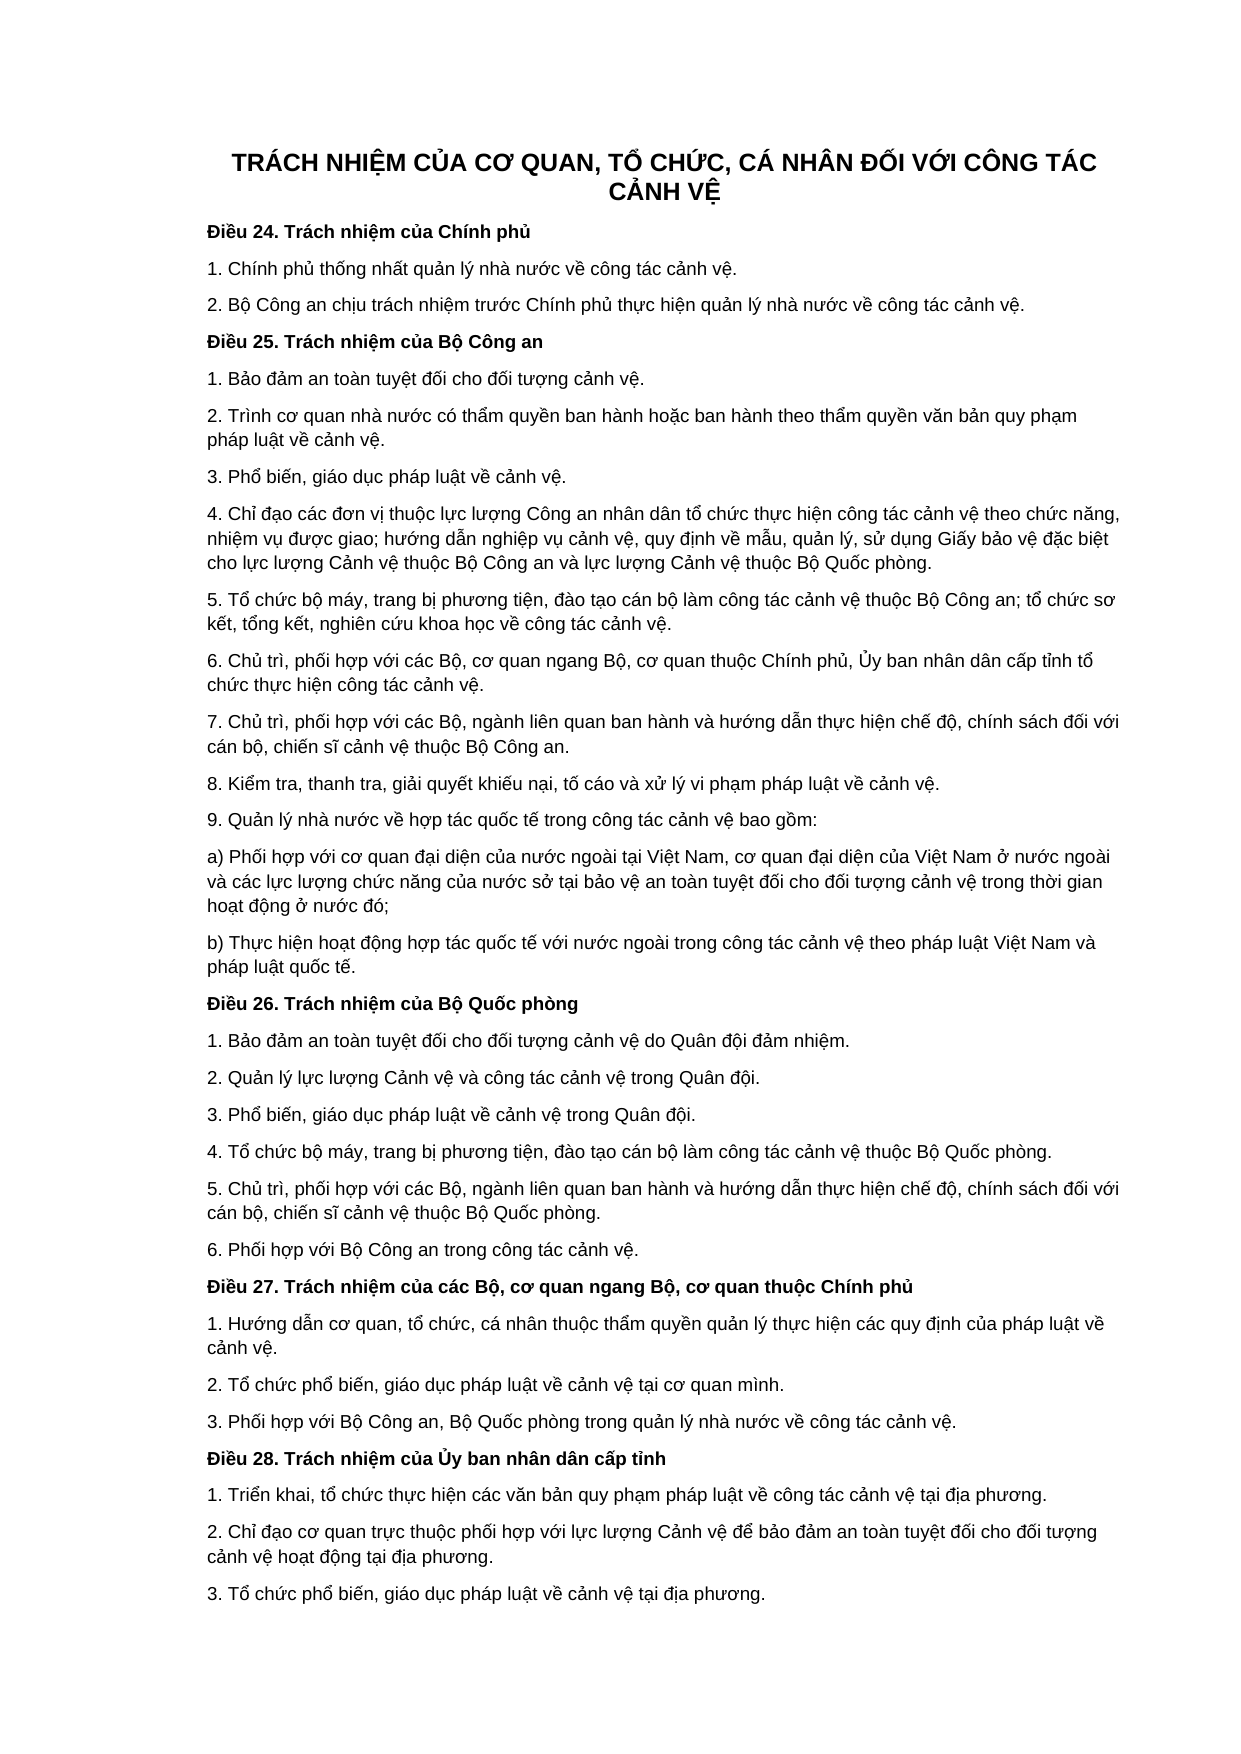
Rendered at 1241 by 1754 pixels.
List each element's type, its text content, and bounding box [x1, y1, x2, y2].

text 4. Chỉ đạo các đơn vị thuộc lực lượng Công an nhân dân tổ chức thực hiện công tác cảnh vệ theo chức năng, nhiệm vụ được giao; hướng dẫn nghiệp vụ cảnh vệ, quy định về mẫu, quản lý, sử dụng Giấy bảo vệ đặc biệt cho lực lượng Cảnh vệ thuộc Bộ Công an và lực lượng Cảnh vệ thuộc Bộ Quốc phòng. [207, 500, 1122, 573]
text 1. Hướng dẫn cơ quan, tổ chức, cá nhân thuộc thẩm quyền quản lý thực hiện các quy định của pháp luật về cảnh vệ. [207, 1309, 1122, 1358]
text Điều 25. Trách nhiệm của Bộ Công an [207, 328, 1122, 353]
text 2. Bộ Công an chịu trách nhiệm trước Chính phủ thực hiện quản lý nhà nước về công tác cảnh vệ. [207, 291, 1122, 316]
text 1. Bảo đảm an toàn tuyệt đối cho đối tượng cảnh vệ do Quân đội đảm nhiệm. [207, 1027, 1122, 1051]
text 2. Tổ chức phổ biến, giáo dục pháp luật về cảnh vệ tại cơ quan mình. [207, 1371, 1122, 1395]
text 3. Tổ chức phổ biến, giáo dục pháp luật về cảnh vệ tại địa phương. [207, 1579, 1122, 1604]
text 7. Chủ trì, phối hợp với các Bộ, ngành liên quan ban hành và hướng dẫn thực hiện chế độ, chính sách đối với cán bộ, chiến sĩ cảnh vệ thuộc Bộ Công an. [207, 708, 1122, 757]
text 6. Chủ trì, phối hợp với các Bộ, cơ quan ngang Bộ, cơ quan thuộc Chính phủ, Ủy ban nhân dân cấp tỉnh tổ chức thực hiện công tác cảnh vệ. [207, 647, 1122, 696]
text TRÁCH NHIỆM CỦA CƠ QUAN, TỔ CHỨC, CÁ NHÂN ĐỐI VỚI CÔNG TÁC CẢNH VỆ [207, 148, 1122, 205]
text 3. Phổ biến, giáo dục pháp luật về cảnh vệ trong Quân đội. [207, 1101, 1122, 1125]
text 9. Quản lý nhà nước về hợp tác quốc tế trong công tác cảnh vệ bao gồm: [207, 806, 1122, 831]
text 4. Tổ chức bộ máy, trang bị phương tiện, đào tạo cán bộ làm công tác cảnh vệ thuộc Bộ Quốc phòng. [207, 1138, 1122, 1162]
text 2. Chỉ đạo cơ quan trực thuộc phối hợp với lực lượng Cảnh vệ để bảo đảm an toàn tuyệt đối cho đối tượng cảnh vệ hoạt động tại địa phương. [207, 1518, 1122, 1567]
text 1. Triển khai, tổ chức thực hiện các văn bản quy phạm pháp luật về công tác cảnh vệ tại địa phương. [207, 1481, 1122, 1506]
text Điều 26. Trách nhiệm của Bộ Quốc phòng [207, 990, 1122, 1014]
text 1. Chính phủ thống nhất quản lý nhà nước về công tác cảnh vệ. [207, 254, 1122, 279]
text 2. Quản lý lực lượng Cảnh vệ và công tác cảnh vệ trong Quân đội. [207, 1064, 1122, 1088]
text 1. Bảo đảm an toàn tuyệt đối cho đối tượng cảnh vệ. [207, 365, 1122, 389]
text Điều 24. Trách nhiệm của Chính phủ [207, 218, 1122, 242]
text 5. Tổ chức bộ máy, trang bị phương tiện, đào tạo cán bộ làm công tác cảnh vệ thuộc Bộ Công an; tổ chức sơ kết, tổng kết, nghiên cứu khoa học về công tác cảnh vệ. [207, 586, 1122, 634]
text a) Phối hợp với cơ quan đại diện của nước ngoài tại Việt Nam, cơ quan đại diện của Việt Nam ở nước ngoài và các lực lượng chức năng của nước sở tại bảo vệ an toàn tuyệt đối cho đối tượng cảnh vệ trong thời gian hoạt động ở nước đó; [207, 843, 1122, 916]
text 3. Phổ biến, giáo dục pháp luật về cảnh vệ. [207, 463, 1122, 488]
text 3. Phối hợp với Bộ Công an, Bộ Quốc phòng trong quản lý nhà nước về công tác cảnh vệ. [207, 1408, 1122, 1432]
text b) Thực hiện hoạt động hợp tác quốc tế với nước ngoài trong công tác cảnh vệ theo pháp luật Việt Nam và pháp luật quốc tế. [207, 929, 1122, 978]
text 8. Kiểm tra, thanh tra, giải quyết khiếu nại, tố cáo và xử lý vi phạm pháp luật về cảnh vệ. [207, 769, 1122, 794]
text 5. Chủ trì, phối hợp với các Bộ, ngành liên quan ban hành và hướng dẫn thực hiện chế độ, chính sách đối với cán bộ, chiến sĩ cảnh vệ thuộc Bộ Quốc phòng. [207, 1174, 1122, 1223]
text Điều 28. Trách nhiệm của Ủy ban nhân dân cấp tỉnh [207, 1444, 1122, 1469]
text 2. Trình cơ quan nhà nước có thẩm quyền ban hành hoặc ban hành theo thẩm quyền văn bản quy phạm pháp luật về cảnh vệ. [207, 402, 1122, 451]
text Điều 27. Trách nhiệm của các Bộ, cơ quan ngang Bộ, cơ quan thuộc Chính phủ [207, 1273, 1122, 1297]
text 6. Phối hợp với Bộ Công an trong công tác cảnh vệ. [207, 1236, 1122, 1260]
